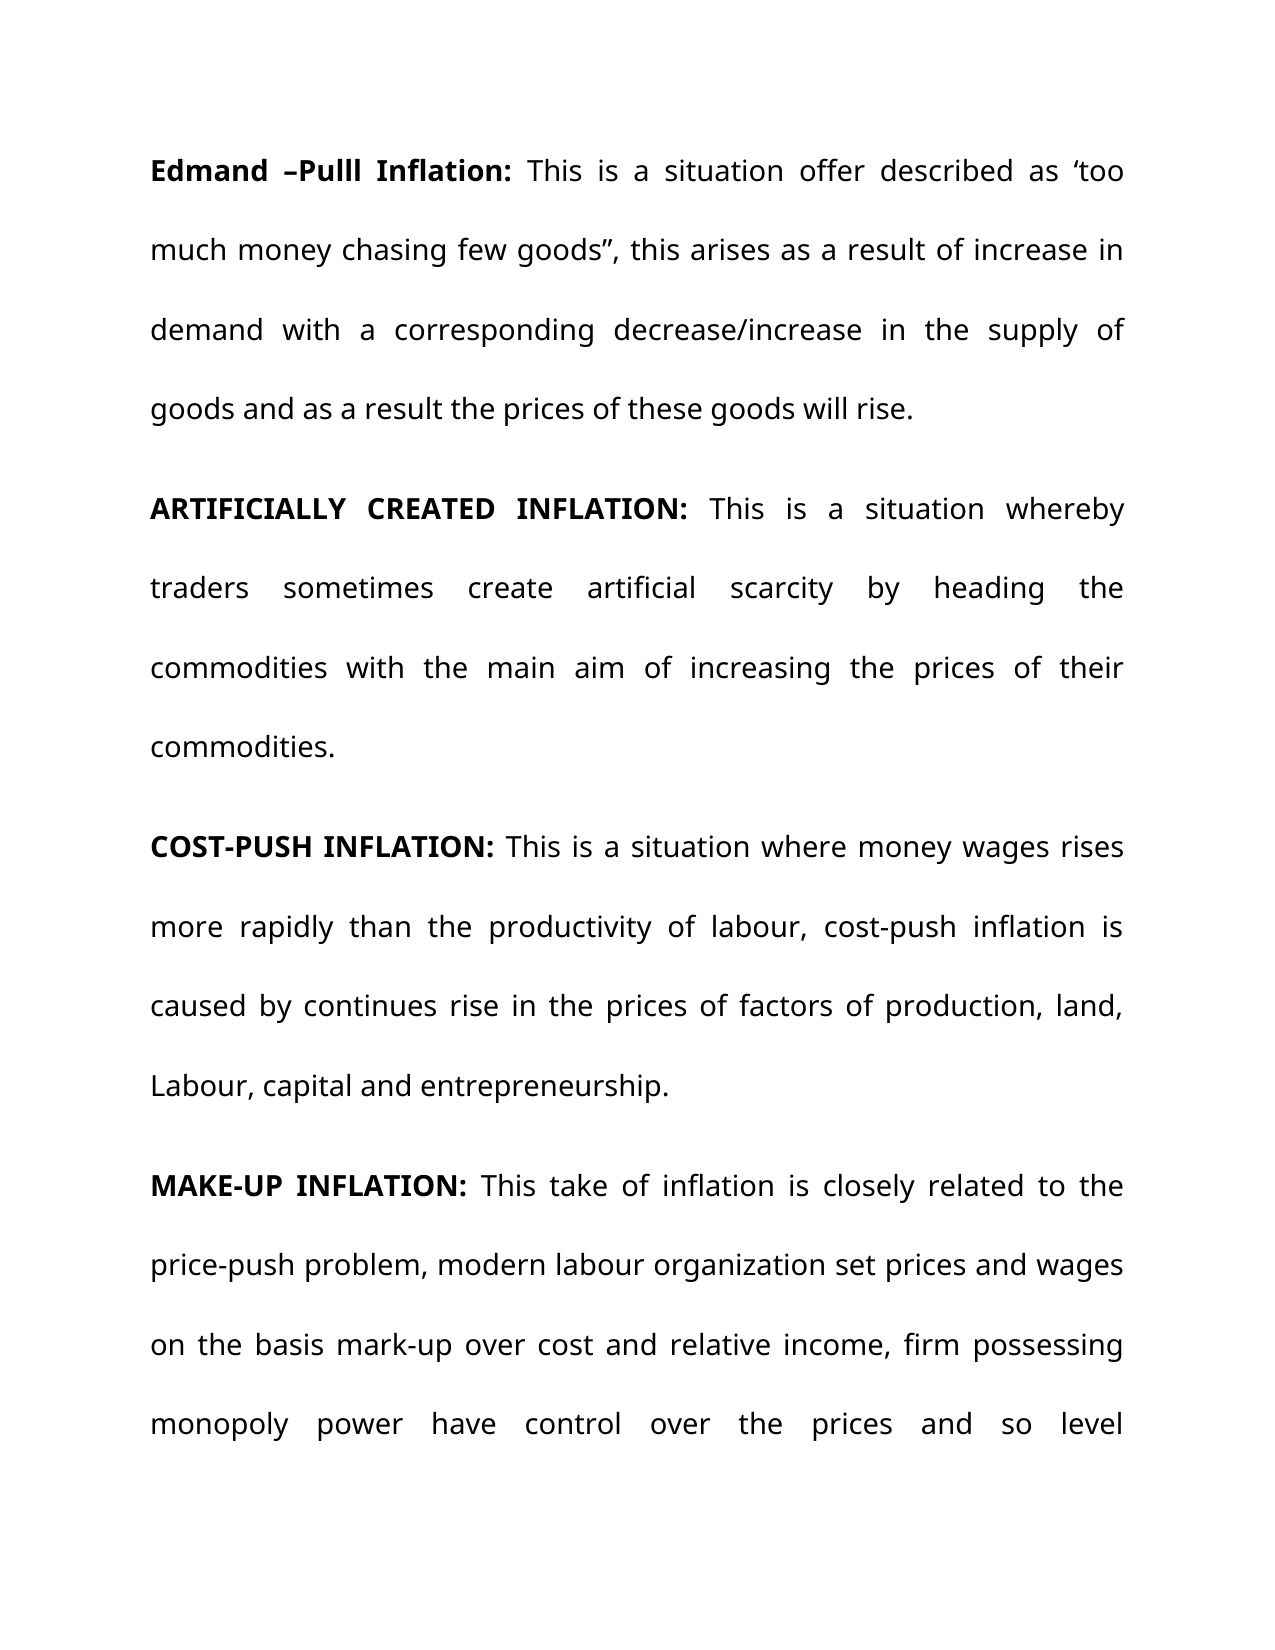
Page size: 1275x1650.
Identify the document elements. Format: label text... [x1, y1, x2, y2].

text ARTIFICIALLY CREATED INFLATION: This is a situation whereby traders sometimes create artificial scarcity by heading the commodities with the main aim of increasing the prices of their commodities. [150, 488, 1125, 766]
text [150, 1165, 1125, 1443]
text COST-PUSH INFLATION: This is a situation where money wages rises more rapidly than the productivity of labour, cost-push inflation is caused by continues rise in the prices of factors of production, land, Labour, capital and entrepreneurship. [150, 827, 1125, 1104]
text Edmand –Pulll Inflation: This is a situation offer described as ‘too much money chasing few goods”, this arises as a result of increase in demand with a corresponding decrease/increase in the supply of goods and as a result the prices of these goods will rise. [150, 150, 1125, 428]
